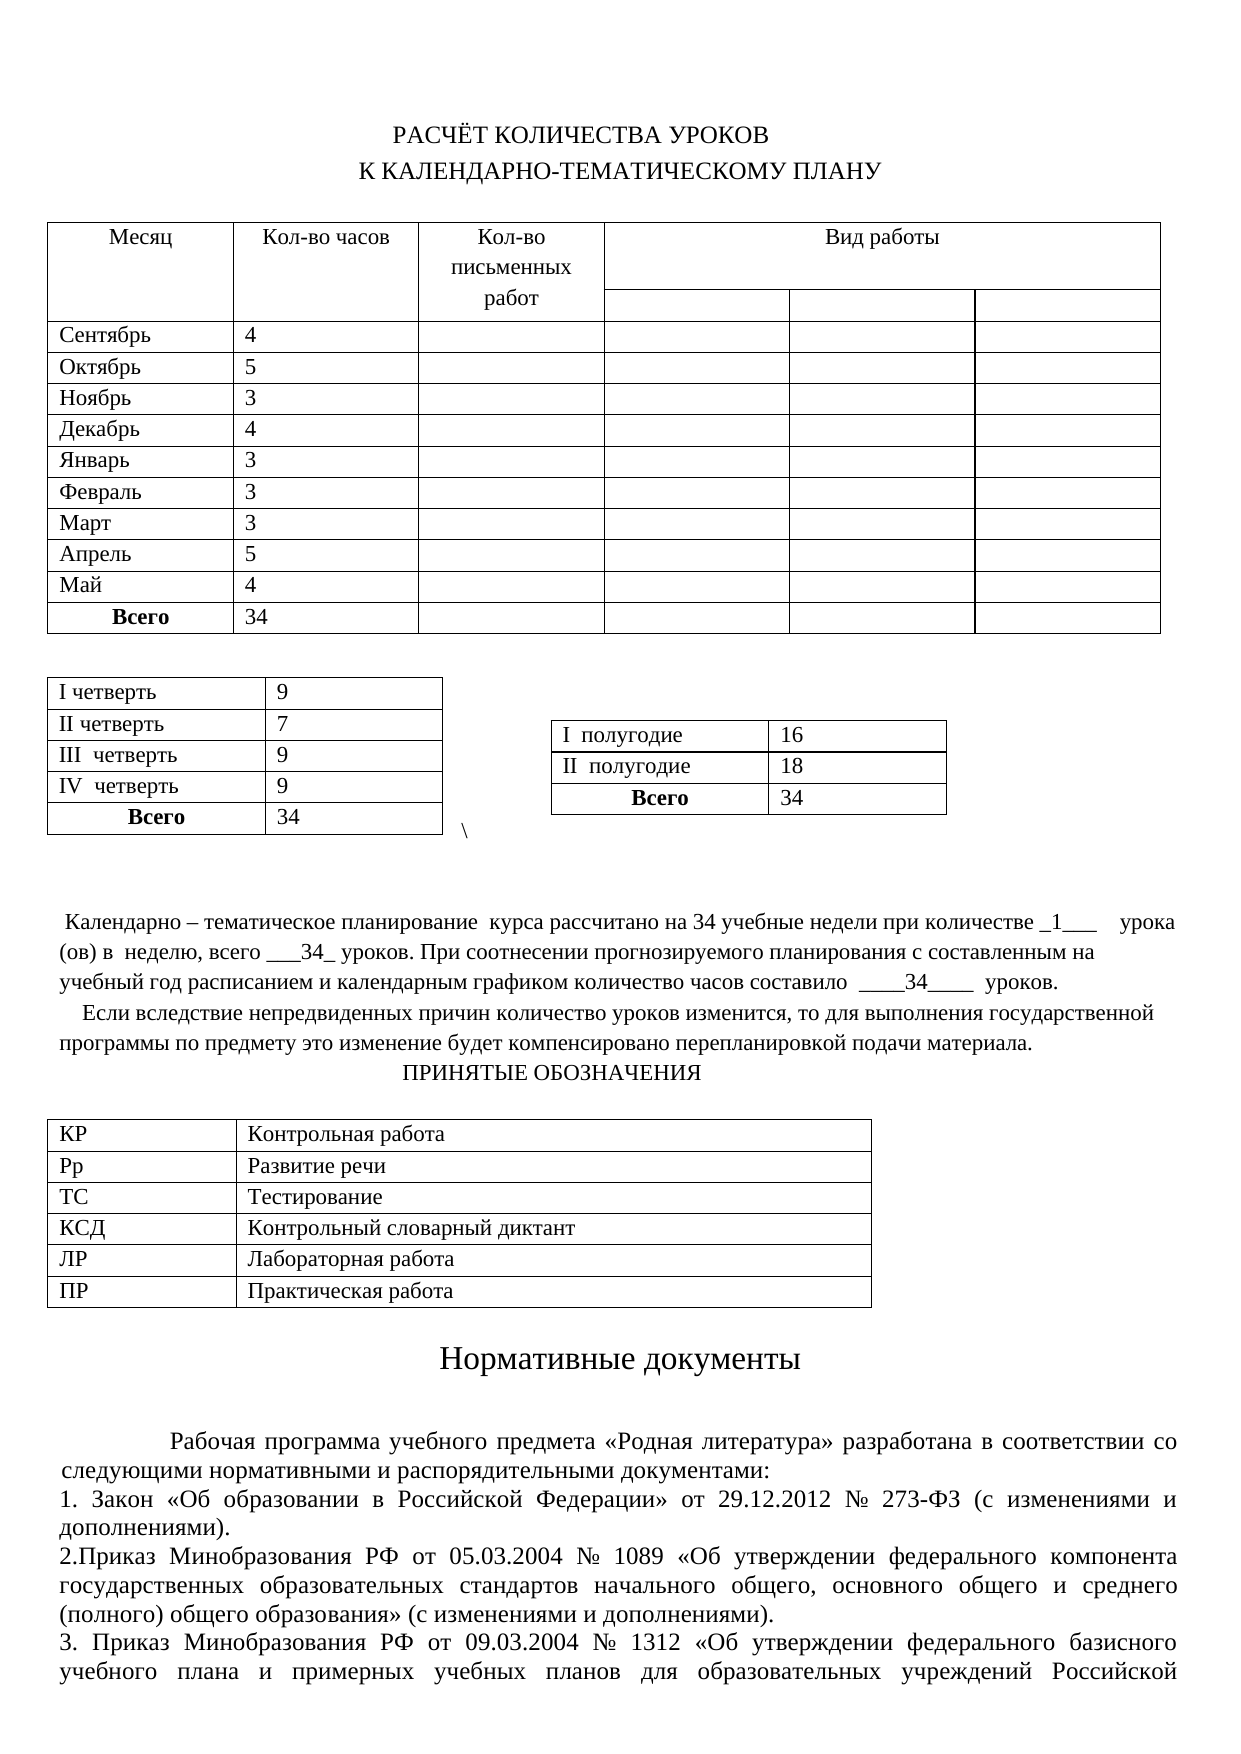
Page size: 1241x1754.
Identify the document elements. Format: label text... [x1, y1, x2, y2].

table_cell Февраль [48, 478, 233, 508]
table_cell [790, 353, 974, 383]
table_cell Декабрь [48, 415, 233, 446]
table_cell 7 [266, 710, 442, 740]
table_cell 34 [234, 603, 418, 633]
table_cell [790, 572, 974, 602]
table_cell III четверть [48, 741, 265, 771]
table_cell ТС [48, 1183, 236, 1213]
table_cell [605, 478, 789, 508]
table_cell [790, 290, 974, 321]
table_cell [605, 603, 789, 633]
table_cell 5 [234, 540, 418, 571]
table_cell 4 [234, 572, 418, 602]
table_cell 34 [266, 803, 442, 833]
table_cell [790, 603, 974, 633]
table_header 9 [266, 678, 442, 708]
table_cell [419, 447, 604, 477]
table_cell [419, 415, 604, 446]
table_cell [605, 290, 789, 321]
text Календарно – тематическое планирование курса рассчитано на 34 учебные недели при количестве _1___ урока (ов) в неделю, всего ___34_ уроков. При соотнесении прогнозируемого планирования с составленным на учебный год расписанием и календарным графиком количество часов составило ____34____ уроков. [59, 908, 1181, 995]
table_cell Развитие речи [237, 1152, 871, 1182]
table_cell [976, 478, 1160, 508]
table_cell 3 [234, 447, 418, 477]
table_cell [976, 509, 1160, 539]
table_cell [419, 353, 604, 383]
table_cell Май [48, 572, 233, 602]
table_cell [790, 447, 974, 477]
table_cell Всего [48, 803, 265, 833]
table_cell 34 [769, 784, 946, 814]
table_cell 9 [266, 772, 442, 802]
table_header Контрольная работа [237, 1120, 871, 1151]
table_cell II полугодие [552, 753, 768, 783]
text РАСЧЁТ КОЛИЧЕСТВА УРОКОВ [59, 120, 1181, 149]
table_cell Контрольный словарный диктант [237, 1214, 871, 1244]
table_cell [790, 509, 974, 539]
table_cell [976, 540, 1160, 571]
table_cell [790, 478, 974, 508]
table_cell 3 [234, 509, 418, 539]
table_cell [419, 478, 604, 508]
text Рабочая программа учебного предмета «Родная литература» разработана в соответствии со следующими нормативными и распорядительными документами: [61, 1426, 1179, 1484]
table_cell ПР [48, 1277, 236, 1307]
table_cell [976, 290, 1160, 321]
table_header Кол-во письменных работ [419, 223, 604, 321]
table_cell [605, 415, 789, 446]
table_header Вид работы [605, 223, 1160, 289]
table_cell ЛР [48, 1245, 236, 1276]
table_cell Практическая работа [237, 1277, 871, 1307]
table_cell [790, 415, 974, 446]
table_cell [790, 384, 974, 414]
table_cell 9 [266, 741, 442, 771]
table_cell [419, 603, 604, 633]
text 1. Закон «Об образовании в Российской Федерации» от 29.12.2012 № 273-ФЗ (с изменениями и дополнениями). [59, 1484, 1179, 1541]
table_cell II четверть [48, 710, 265, 740]
table_cell [790, 540, 974, 571]
table_cell [976, 603, 1160, 633]
table_cell КСД [48, 1214, 236, 1244]
text ПРИНЯТЫЕ ОБОЗНАЧЕНИЯ [59, 1059, 1181, 1085]
table_cell Лабораторная работа [237, 1245, 871, 1276]
table_header КР [48, 1120, 236, 1151]
text \ [59, 817, 1181, 844]
table_cell Ноябрь [48, 384, 233, 414]
table_cell Всего [48, 603, 233, 633]
table_cell [605, 322, 789, 352]
table_header 16 [769, 721, 946, 751]
table_cell [976, 415, 1160, 446]
table_cell 3 [234, 384, 418, 414]
table_header Месяц [48, 223, 233, 321]
table_cell Март [48, 509, 233, 539]
table_cell 4 [234, 322, 418, 352]
table_cell Апрель [48, 540, 233, 571]
table_cell [605, 384, 789, 414]
table_cell 18 [769, 753, 946, 783]
table_cell [976, 572, 1160, 602]
table_cell [419, 509, 604, 539]
table_cell Всего [552, 784, 768, 814]
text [59, 1627, 1179, 1685]
text Если вследствие непредвиденных причин количество уроков изменится, то для выполнения государственной программы по предмету это изменение будет компенсировано перепланировкой подачи материала. [59, 998, 1181, 1055]
table_cell 3 [234, 478, 418, 508]
table_cell [976, 384, 1160, 414]
text Нормативные документы [59, 1338, 1181, 1376]
table_cell [790, 322, 974, 352]
table_cell [605, 572, 789, 602]
table_cell 5 [234, 353, 418, 383]
table_cell Сентябрь [48, 322, 233, 352]
table_cell [976, 353, 1160, 383]
table_cell IV четверть [48, 772, 265, 802]
table_cell [605, 509, 789, 539]
text К КАЛЕНДАРНО-ТЕМАТИЧЕСКОМУ ПЛАНУ [59, 156, 1181, 185]
table_header I четверть [48, 678, 265, 708]
table_cell [976, 447, 1160, 477]
table_cell [419, 572, 604, 602]
table_cell Рр [48, 1152, 236, 1182]
text 2.Приказ Минобразования РФ от 05.03.2004 № 1089 «Об утверждении федерального компонента государственных образовательных стандартов начального общего, основного общего и среднего (полного) общего образования» (с изменениями и дополнениями). [59, 1541, 1179, 1627]
table_cell [605, 353, 789, 383]
table_header I полугодие [552, 721, 768, 751]
table_cell [605, 447, 789, 477]
table_cell Октябрь [48, 353, 233, 383]
table_cell [976, 322, 1160, 352]
table_cell [419, 322, 604, 352]
table_cell [419, 384, 604, 414]
table_cell Январь [48, 447, 233, 477]
table_header Кол-во часов [234, 223, 418, 321]
table_cell [419, 540, 604, 571]
table_cell [605, 540, 789, 571]
table_cell 4 [234, 415, 418, 446]
table_cell Тестирование [237, 1183, 871, 1213]
